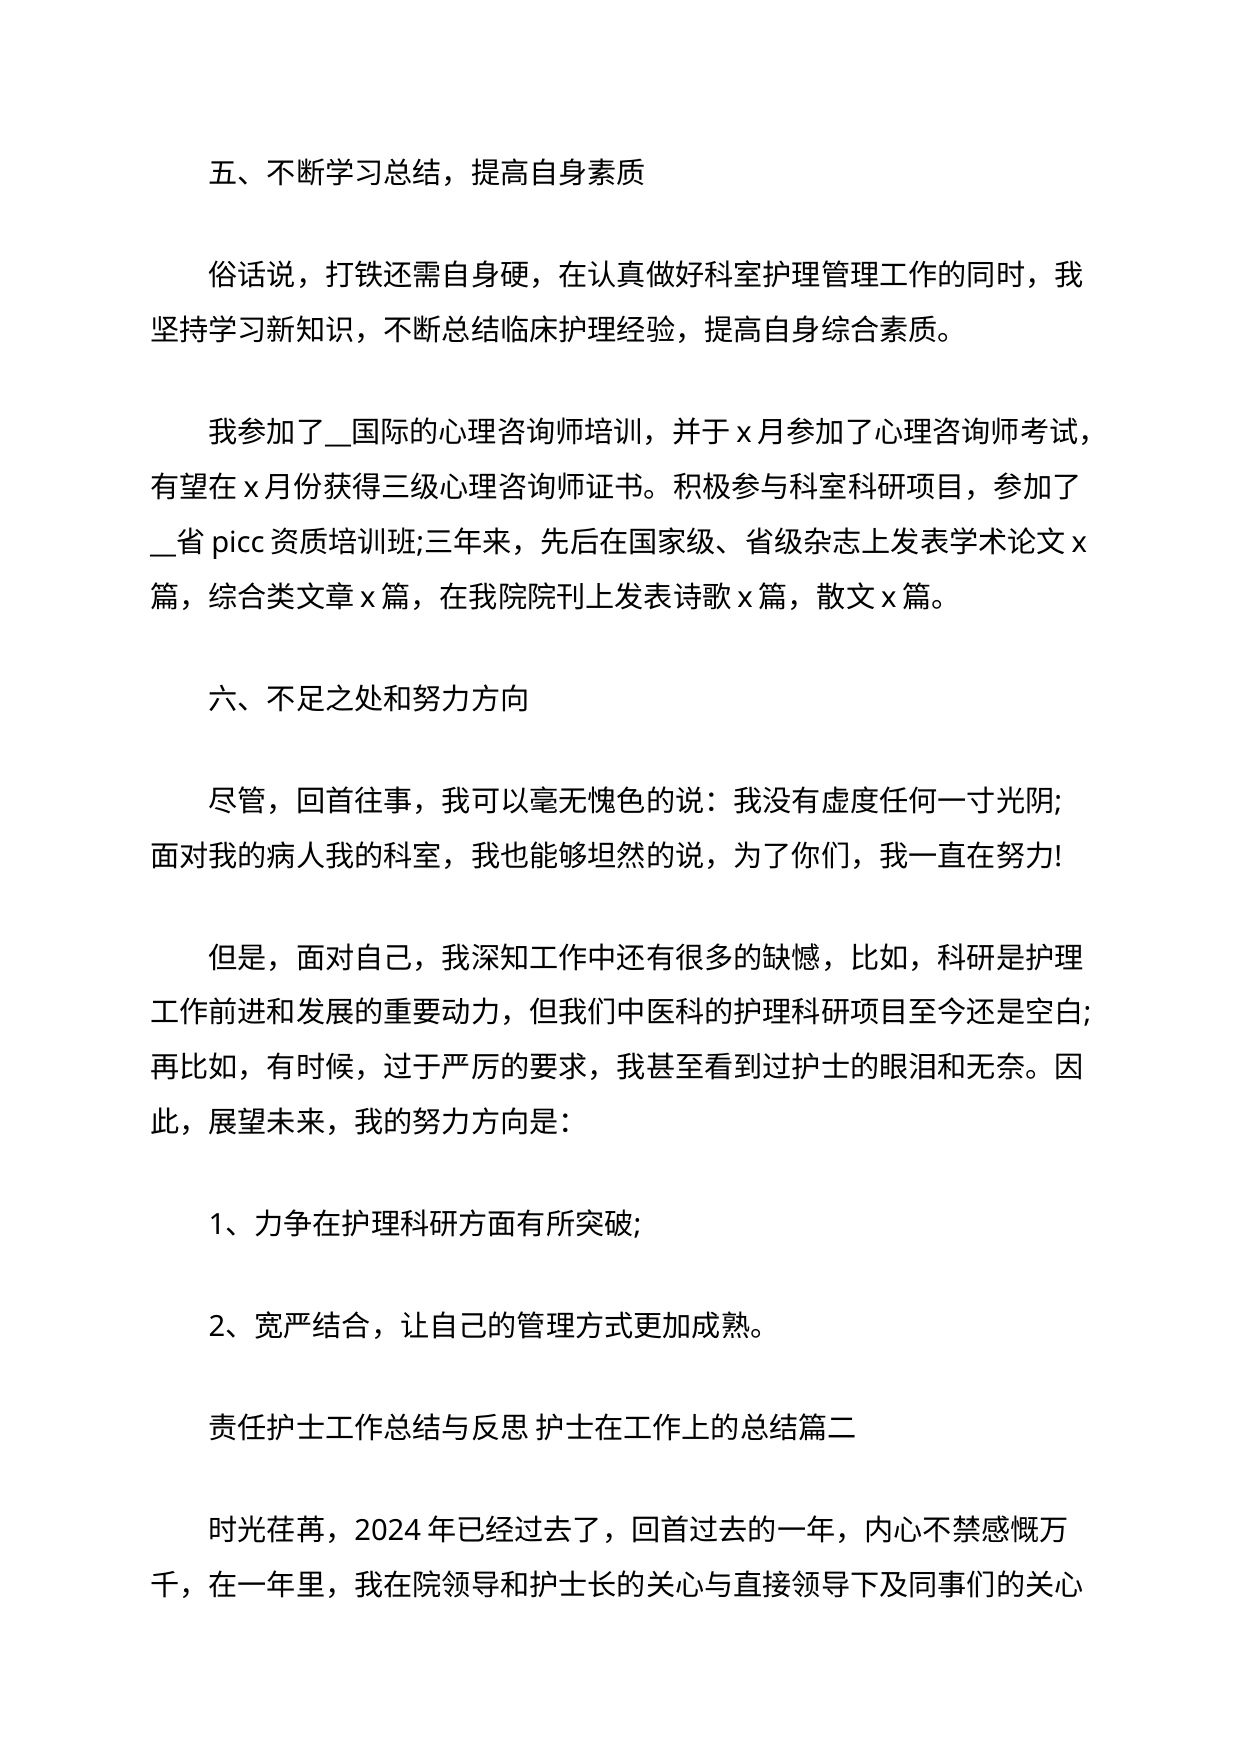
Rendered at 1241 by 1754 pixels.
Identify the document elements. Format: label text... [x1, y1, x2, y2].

text 责任护士工作总结与反思 护士在工作上的总结篇二 [150, 1405, 1090, 1447]
text 五、不断学习总结，提高自身素质 [150, 150, 1090, 192]
text 但是，面对自己，我深知工作中还有很多的缺憾，比如，科研是护理工作前进和发展的重要动力，但我们中医科的护理科研项目至今还是空白;再比如，有时候，过于严厉的要求，我甚至看到过护士的眼泪和无奈。因此，展望未来，我的努力方向是： [150, 934, 1090, 1141]
text 2、宽严结合，让自己的管理方式更加成熟。 [150, 1303, 1090, 1345]
text 1、力争在护理科研方面有所突破; [150, 1201, 1090, 1243]
text 我参加了__国际的心理咨询师培训，并于x月参加了心理咨询师考试，有望在x月份获得三级心理咨询师证书。积极参与科室科研项目，参加了__省picc资质培训班;三年来，先后在国家级、省级杂志上发表学术论文x篇，综合类文章x篇，在我院院刊上发表诗歌x篇，散文x篇。 [150, 408, 1090, 616]
text 俗话说，打铁还需自身硬，在认真做好科室护理管理工作的同时，我坚持学习新知识，不断总结临床护理经验，提高自身综合素质。 [150, 252, 1090, 349]
text 六、不足之处和努力方向 [150, 675, 1090, 718]
text 尽管，回首往事，我可以毫无愧色的说：我没有虚度任何一寸光阴;面对我的病人我的科室，我也能够坦然的说，为了你们，我一直在努力! [150, 777, 1090, 874]
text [150, 1506, 1090, 1604]
